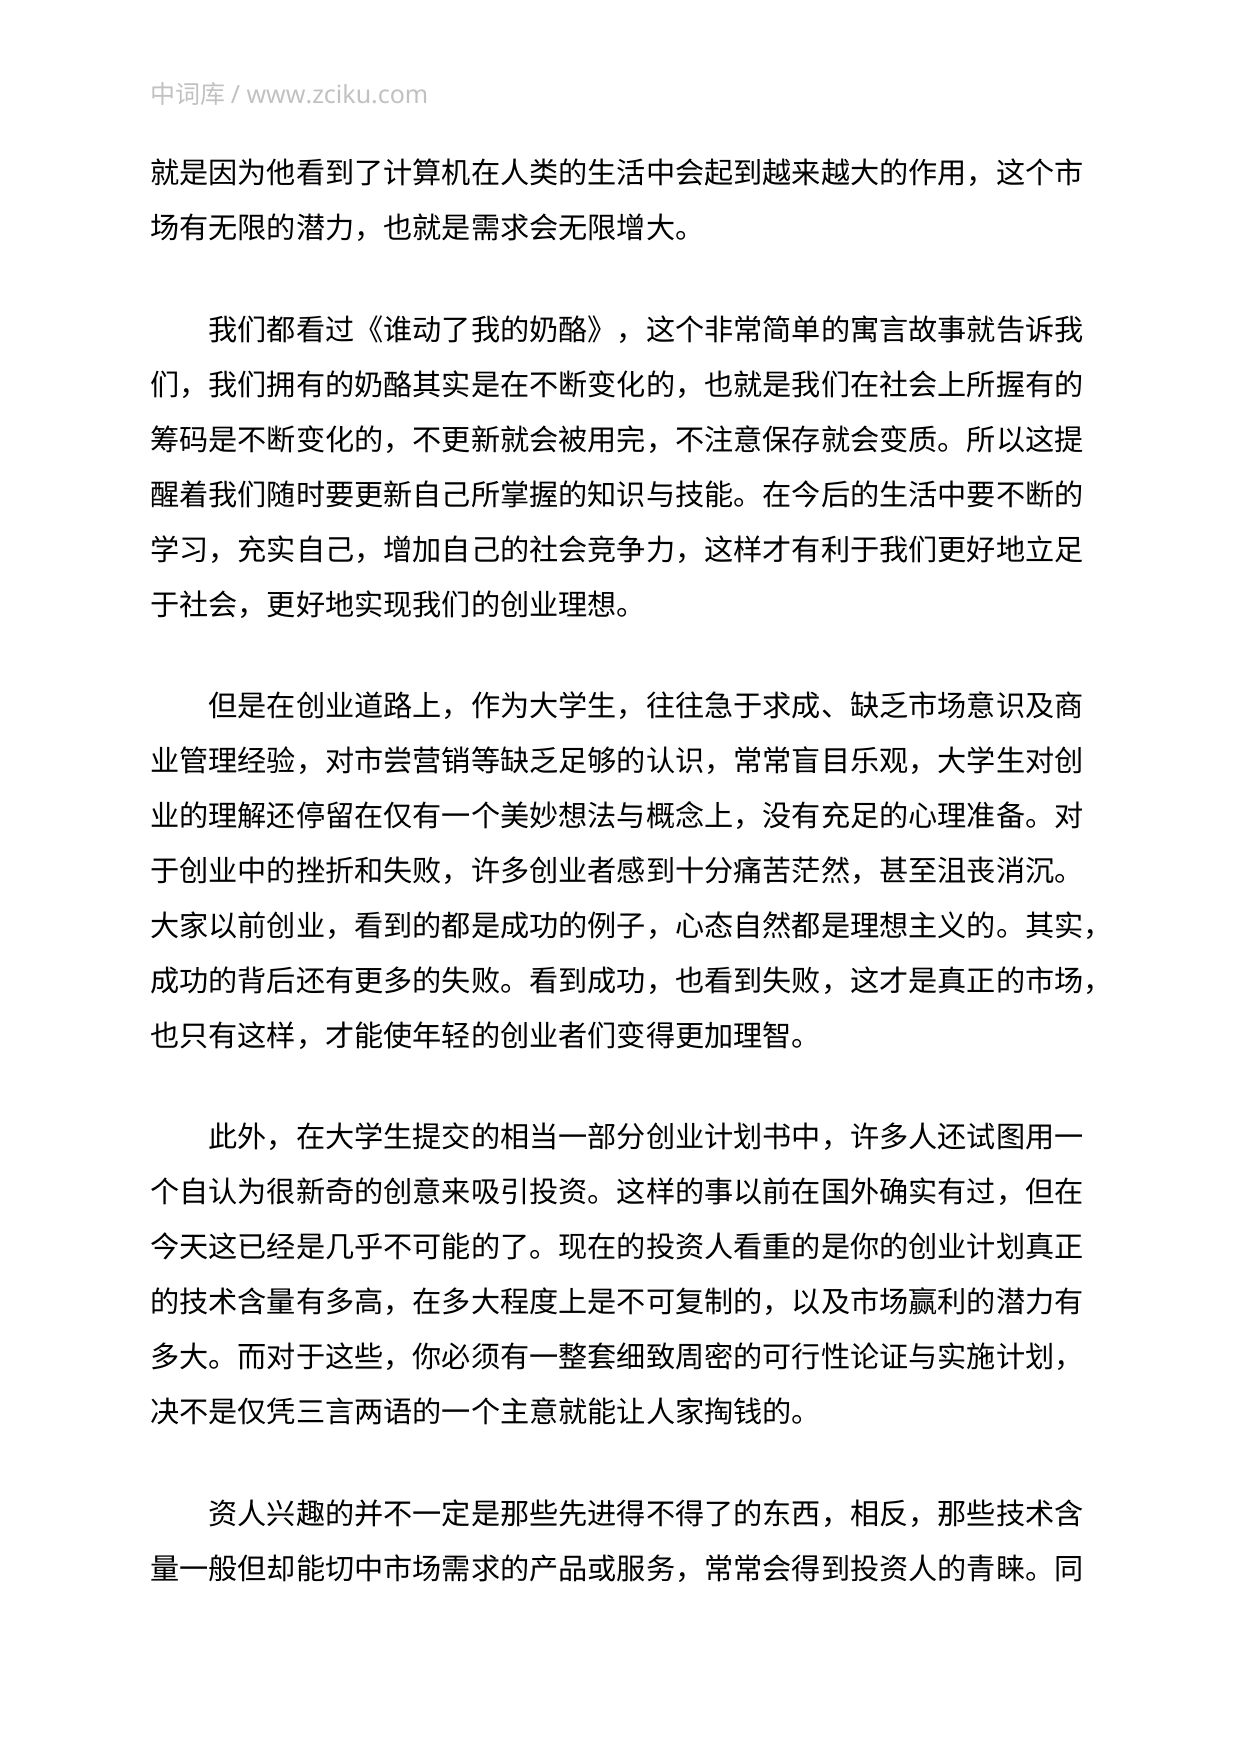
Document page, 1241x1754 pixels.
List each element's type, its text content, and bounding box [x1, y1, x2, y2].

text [150, 1490, 1090, 1587]
text 但是在创业道路上，作为大学生，往往急于求成、缺乏市场意识及商业管理经验，对市尝营销等缺乏足够的认识，常常盲目乐观，大学生对创业的理解还停留在仅有一个美妙想法与概念上，没有充足的心理准备。对于创业中的挫折和失败，许多创业者感到十分痛苦茫然，甚至沮丧消沉。大家以前创业，看到的都是成功的例子，心态自然都是理想主义的。其实，成功的背后还有更多的失败。看到成功，也看到失败，这才是真正的市场，也只有这样，才能使年轻的创业者们变得更加理智。 [150, 683, 1090, 1054]
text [150, 150, 1090, 247]
text 我们都看过《谁动了我的奶酪》，这个非常简单的寓言故事就告诉我们，我们拥有的奶酪其实是在不断变化的，也就是我们在社会上所握有的筹码是不断变化的，不更新就会被用完，不注意保存就会变质。所以这提醒着我们随时要更新自己所掌握的知识与技能。在今后的生活中要不断的学习，充实自己，增加自己的社会竞争力，这样才有利于我们更好地立足于社会，更好地实现我们的创业理想。 [150, 307, 1090, 623]
text 此外，在大学生提交的相当一部分创业计划书中，许多人还试图用一个自认为很新奇的创意来吸引投资。这样的事以前在国外确实有过，但在今天这已经是几乎不可能的了。现在的投资人看重的是你的创业计划真正的技术含量有多高，在多大程度上是不可复制的，以及市场赢利的潜力有多大。而对于这些，你必须有一整套细致周密的可行性论证与实施计划，决不是仅凭三言两语的一个主意就能让人家掏钱的。 [150, 1114, 1090, 1431]
